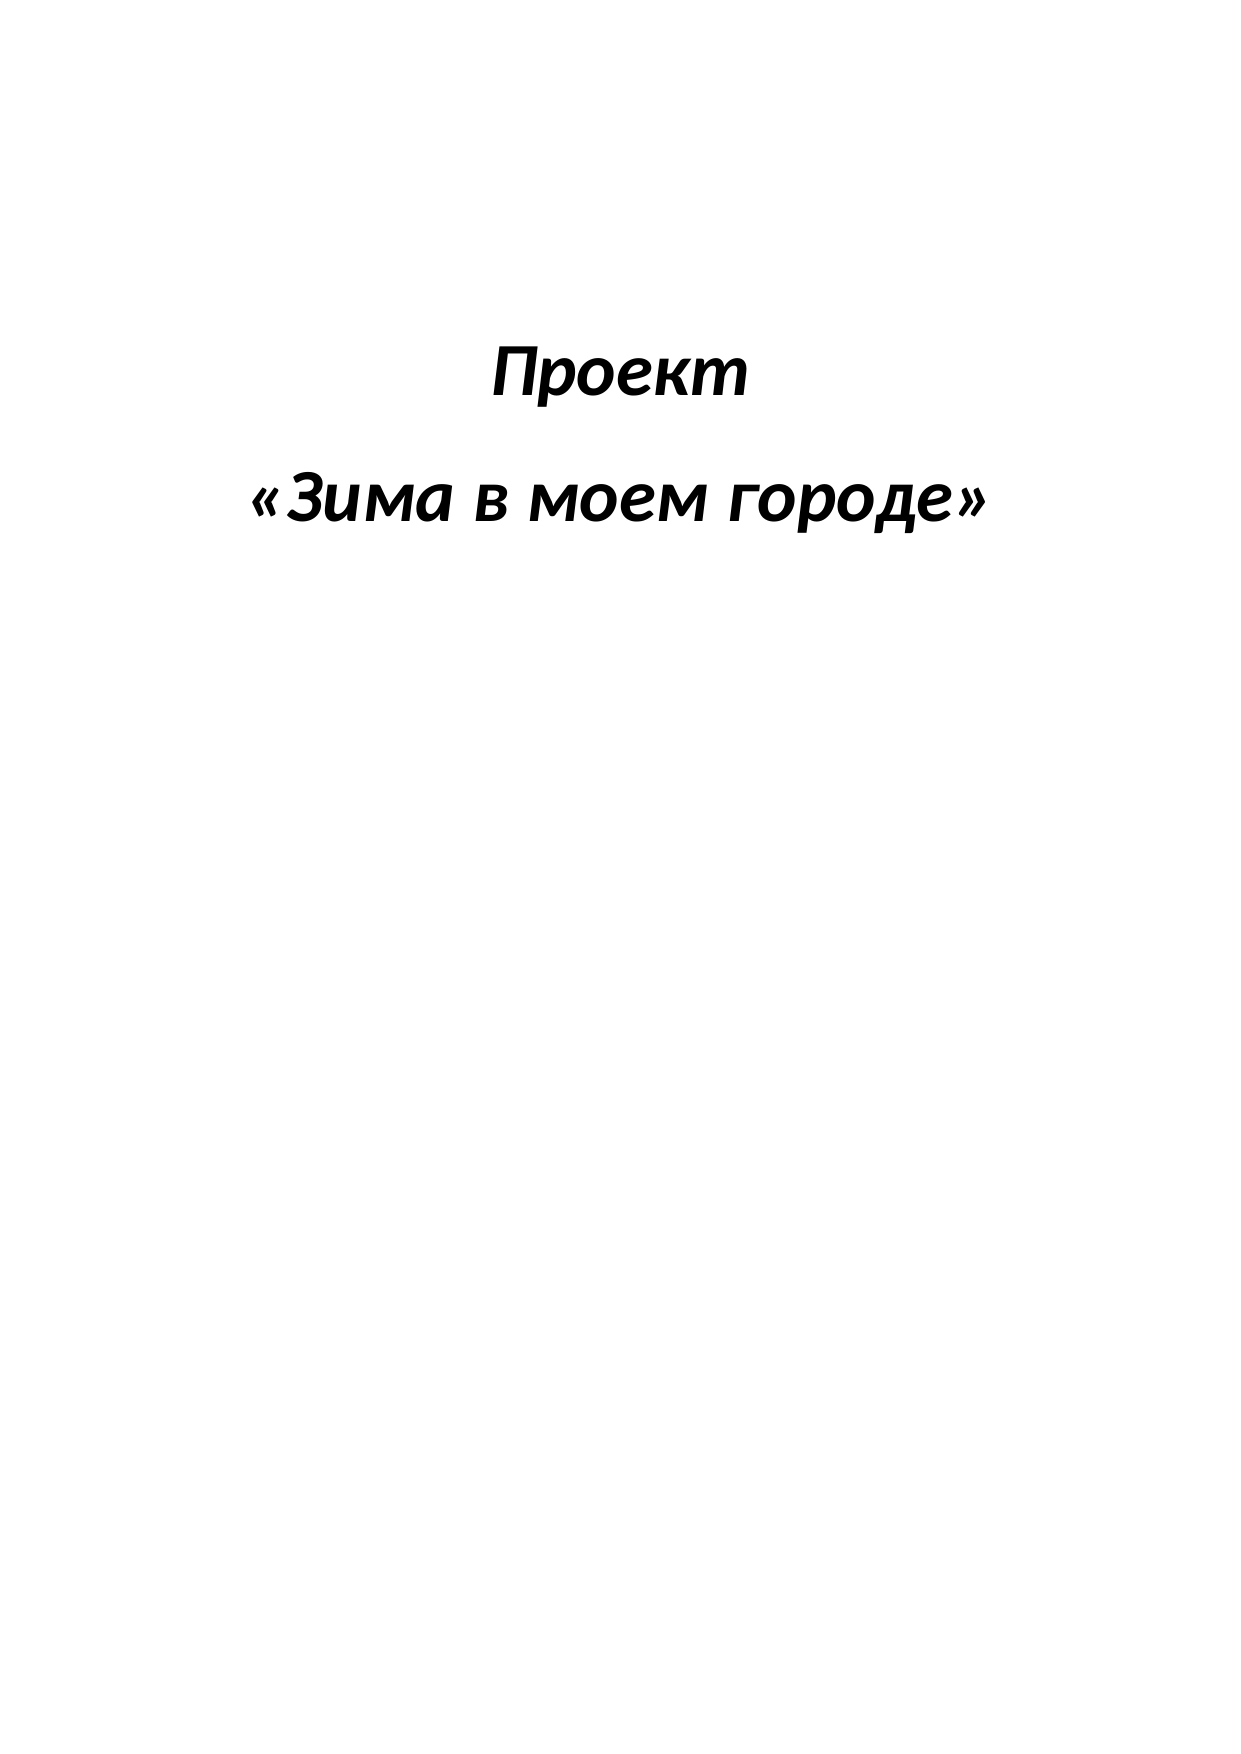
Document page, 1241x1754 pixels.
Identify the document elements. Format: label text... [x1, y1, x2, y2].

text «Зима в моем городе» [75, 448, 1165, 540]
text Проект [75, 322, 1165, 414]
